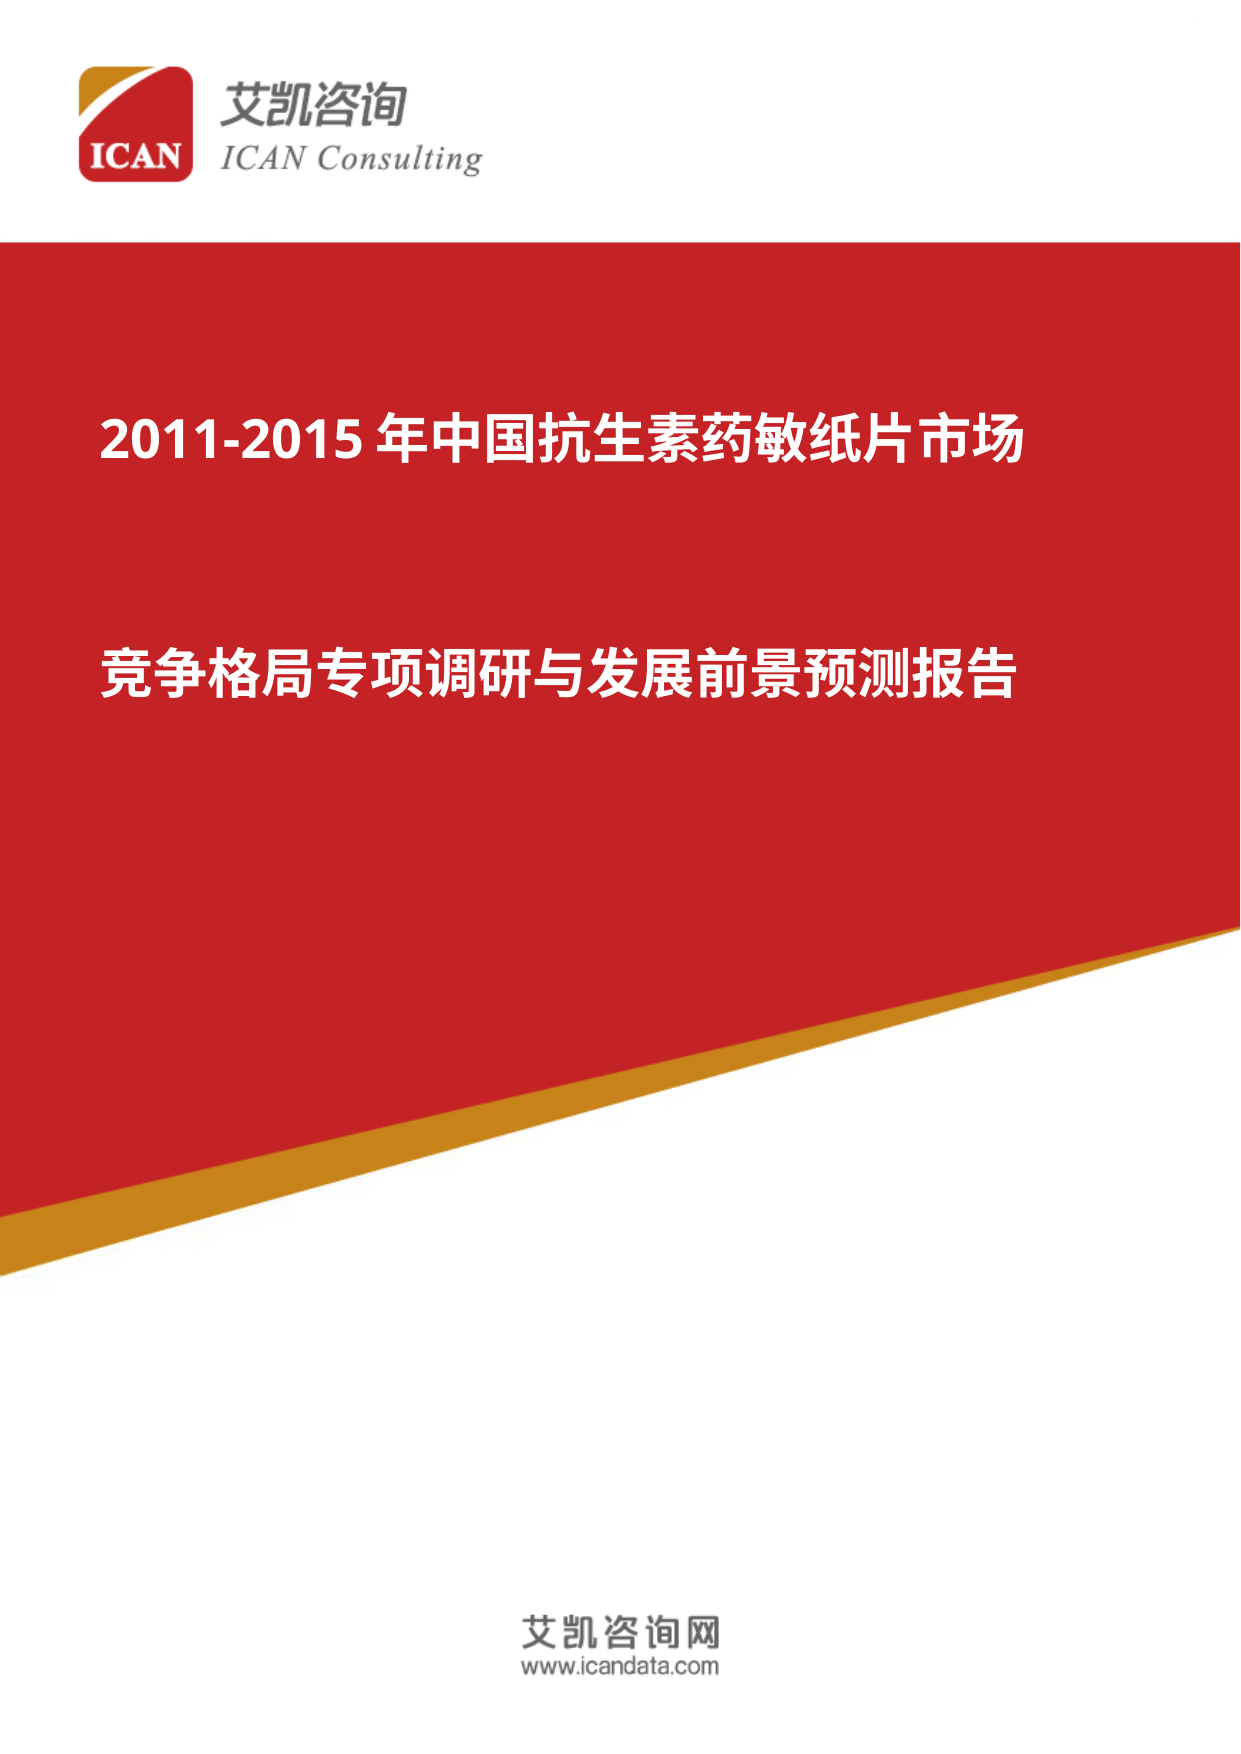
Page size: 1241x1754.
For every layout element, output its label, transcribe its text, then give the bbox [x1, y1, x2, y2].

subtitle 2011-2015年中国抗生素药敏纸片市场竞争格局专项调研与发展前景预测报告 [99, 386, 1053, 718]
picture [0, 5, 1241, 1754]
